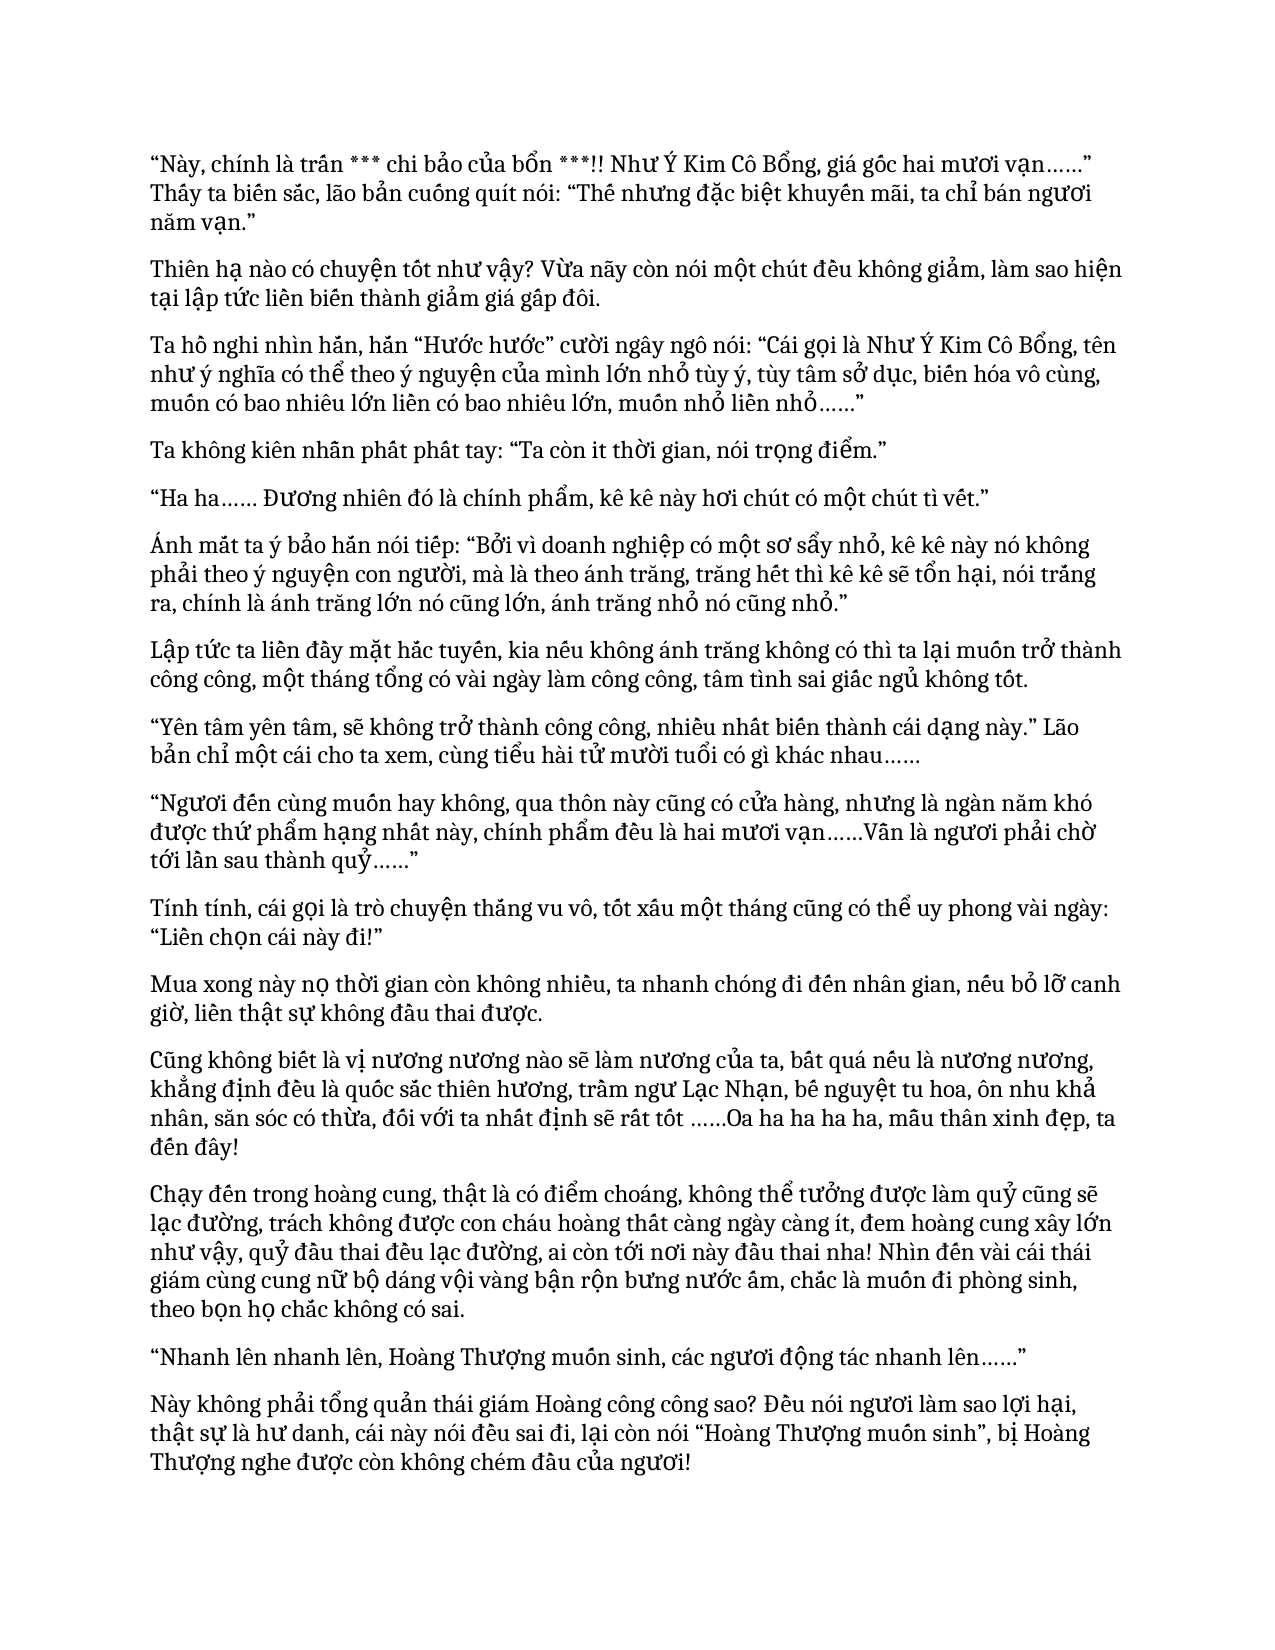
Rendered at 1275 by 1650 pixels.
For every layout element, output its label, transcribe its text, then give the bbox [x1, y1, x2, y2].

text Ánh mắt ta ý bảo hắn nói tiếp: “Bởi vì doanh nghiệp có một sơ sẩy nhỏ, kê kê này nó không phải theo ý nguyện con người, mà là theo ánh trăng, trăng hết thì kê kê sẽ tổn hại, nói trắng ra, chính là ánh trăng lớn nó cũng lớn, ánh trăng nhỏ nó cũng nhỏ.” [150, 531, 1125, 617]
text Mua xong này nọ thời gian còn không nhiều, ta nhanh chóng đi đến nhân gian, nếu bỏ lỡ canh giờ, liền thật sự không đầu thai được. [150, 970, 1125, 1027]
text Thiên hạ nào có chuyện tốt như vậy? Vừa nãy còn nói một chút đều không giảm, làm sao hiện tại lập tức liền biến thành giảm giá gấp đôi. [150, 255, 1125, 312]
text “Nhanh lên nhanh lên, Hoàng Thượng muốn sinh, các ngươi động tác nhanh lên……” [150, 1342, 1125, 1371]
text Cũng không biết là vị nương nương nào sẽ làm nương của ta, bất quá nếu là nương nương, khẳng định đều là quốc sắc thiên hương, trầm ngư Lạc Nhạn, bế nguyệt tu hoa, ôn nhu khả nhân, săn sóc có thừa, đối với ta nhất định sẽ rất tốt ……Oa ha ha ha ha, mẫu thân xinh đẹp, ta đến đây! [150, 1046, 1125, 1161]
text Ta hồ nghi nhìn hắn, hắn “Hước hước” cười ngây ngô nói: “Cái gọi là Như Ý Kim Cô Bổng, tên như ý nghĩa có thể theo ý nguyện của mình lớn nhỏ tùy ý, tùy tâm sở dục, biến hóa vô cùng, muốn có bao nhiêu lớn liền có bao nhiêu lớn, muốn nhỏ liền nhỏ……” [150, 331, 1125, 417]
text “Ha ha…… Đương nhiên đó là chính phẩm, kê kê này hơi chút có một chút tì vết.” [150, 484, 1125, 512]
text Này không phải tổng quản thái giám Hoàng công công sao? Đều nói ngươi làm sao lợi hại, thật sự là hư danh, cái này nói đều sai đi, lại còn nói “Hoàng Thượng muốn sinh”, bị Hoàng Thượng nghe được còn không chém đầu của ngươi! [150, 1390, 1125, 1476]
text Chạy đến trong hoàng cung, thật là có điểm choáng, không thể tưởng được làm quỷ cũng sẽ lạc đường, trách không được con cháu hoàng thất càng ngày càng ít, đem hoàng cung xây lớn như vậy, quỷ đầu thai đều lạc đường, ai còn tới nơi này đầu thai nha! Nhìn đến vài cái thái giám cùng cung nữ bộ dáng vội vàng bận rộn bưng nước ấm, chắc là muốn đi phòng sinh, theo bọn họ chắc không có sai. [150, 1180, 1125, 1324]
text Tính tính, cái gọi là trò chuyện thắng vu vô, tốt xấu một tháng cũng có thể uy phong vài ngày: “Liền chọn cái này đi!” [150, 894, 1125, 951]
text Ta không kiên nhẫn phất phất tay: “Ta còn it thời gian, nói trọng điểm.” [150, 436, 1125, 465]
text “Ngươi đến cùng muốn hay không, qua thôn này cũng có cửa hàng, nhưng là ngàn năm khó được thứ phẩm hạng nhất này, chính phẩm đều là hai mươi vạn……Vẫn là ngươi phải chờ tới lần sau thành quỷ……” [150, 789, 1125, 875]
text Lập tức ta liền đầy mặt hắc tuyến, kia nếu không ánh trăng không có thì ta lại muốn trở thành công công, một tháng tổng có vài ngày làm công công, tâm tình sai giấc ngủ không tốt. [150, 636, 1125, 694]
text “Yên tâm yên tâm, sẽ không trở thành công công, nhiều nhất biến thành cái dạng này.” Lão bản chỉ một cái cho ta xem, cùng tiểu hài tử mười tuổi có gì khác nhau…… [150, 712, 1125, 770]
text “Này, chính là trấn *** chi bảo của bổn ***!! Như Ý Kim Cô Bổng, giá gốc hai mươi vạn……” Thấy ta biến sắc, lão bản cuống quít nói: “Thế nhưng đặc biệt khuyến mãi, ta chỉ bán ngươi năm vạn.” [150, 150, 1125, 236]
